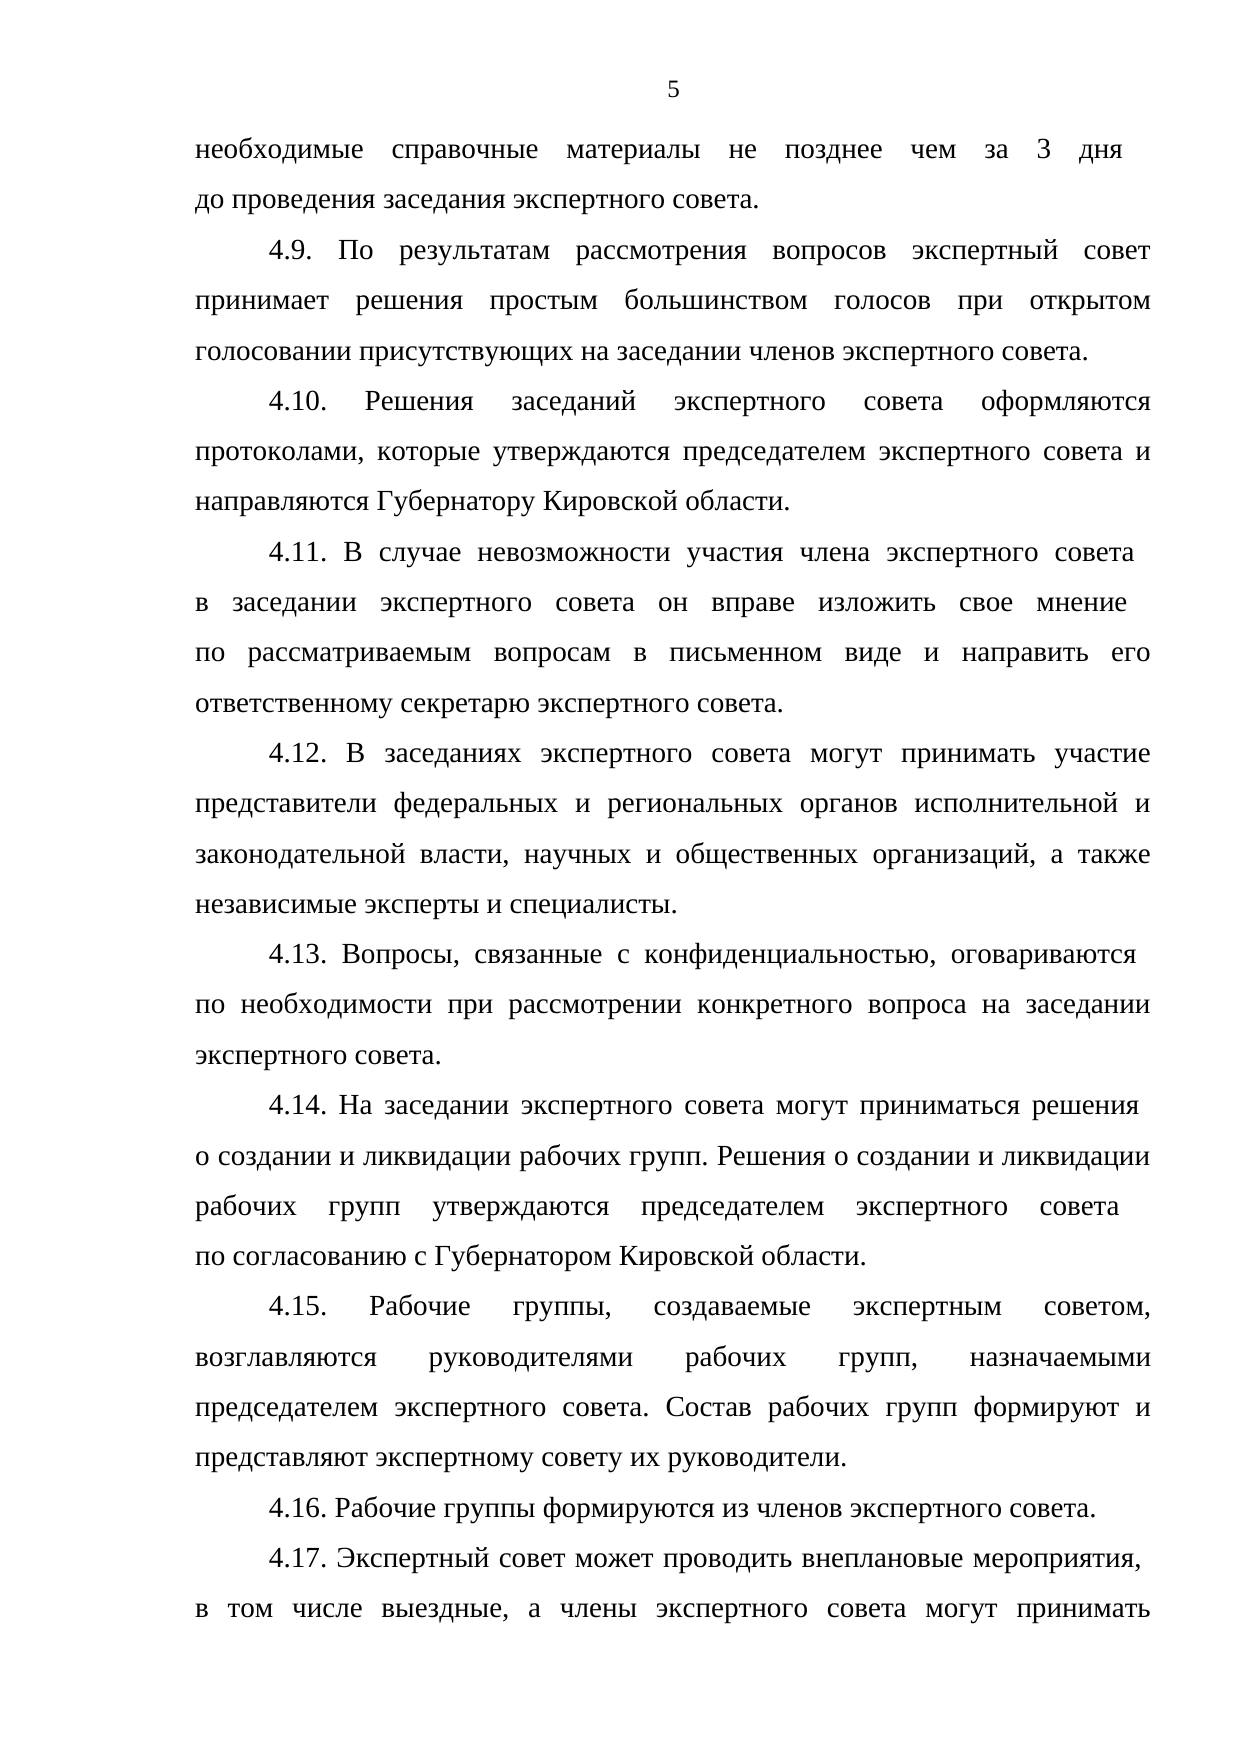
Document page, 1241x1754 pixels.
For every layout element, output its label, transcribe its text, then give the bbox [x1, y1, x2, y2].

text 4.9. По результатам рассмотрения вопросов экспертный совет принимает решения простым большинством голосов при открытом голосовании присутствующих на заседании членов экспертного совета. [195, 232, 1152, 366]
text 4.15. Рабочие группы, создаваемые экспертным советом, возглавляются руководителями рабочих групп, назначаемыми председателем экспертного совета. Состав рабочих групп формируют и представляют экспертному совету их руководители. [195, 1288, 1152, 1473]
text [195, 131, 1152, 215]
text 4.13. Вопросы, связанные с конфиденциальностью, оговариваются по необходимости при рассмотрении конкретного вопроса на заседании экспертного совета. [195, 936, 1152, 1071]
text 4.12. В заседаниях экспертного совета могут принимать участие представители федеральных и региональных органов исполнительной и законодательной власти, научных и общественных организаций, а также независимые эксперты и специалисты. [195, 735, 1152, 919]
text 4.16. Рабочие группы формируются из членов экспертного совета. [195, 1490, 1152, 1523]
text 4.11. В случае невозможности участия члена экспертного совета в заседании экспертного совета он вправе изложить свое мнение по рассматриваемым вопросам в письменном виде и направить его ответственному секретарю экспертного совета. [195, 534, 1152, 718]
text 4.14. На заседании экспертного совета могут приниматься решения о создании и ликвидации рабочих групп. Решения о создании и ликвидации рабочих групп утверждаются председателем экспертного совета по согласованию с Губернатором Кировской области. [195, 1087, 1152, 1272]
text 4.10. Решения заседаний экспертного совета оформляются протоколами, которые утверждаются председателем экспертного совета и направляются Губернатору Кировской области. [195, 383, 1152, 517]
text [195, 1540, 1152, 1624]
